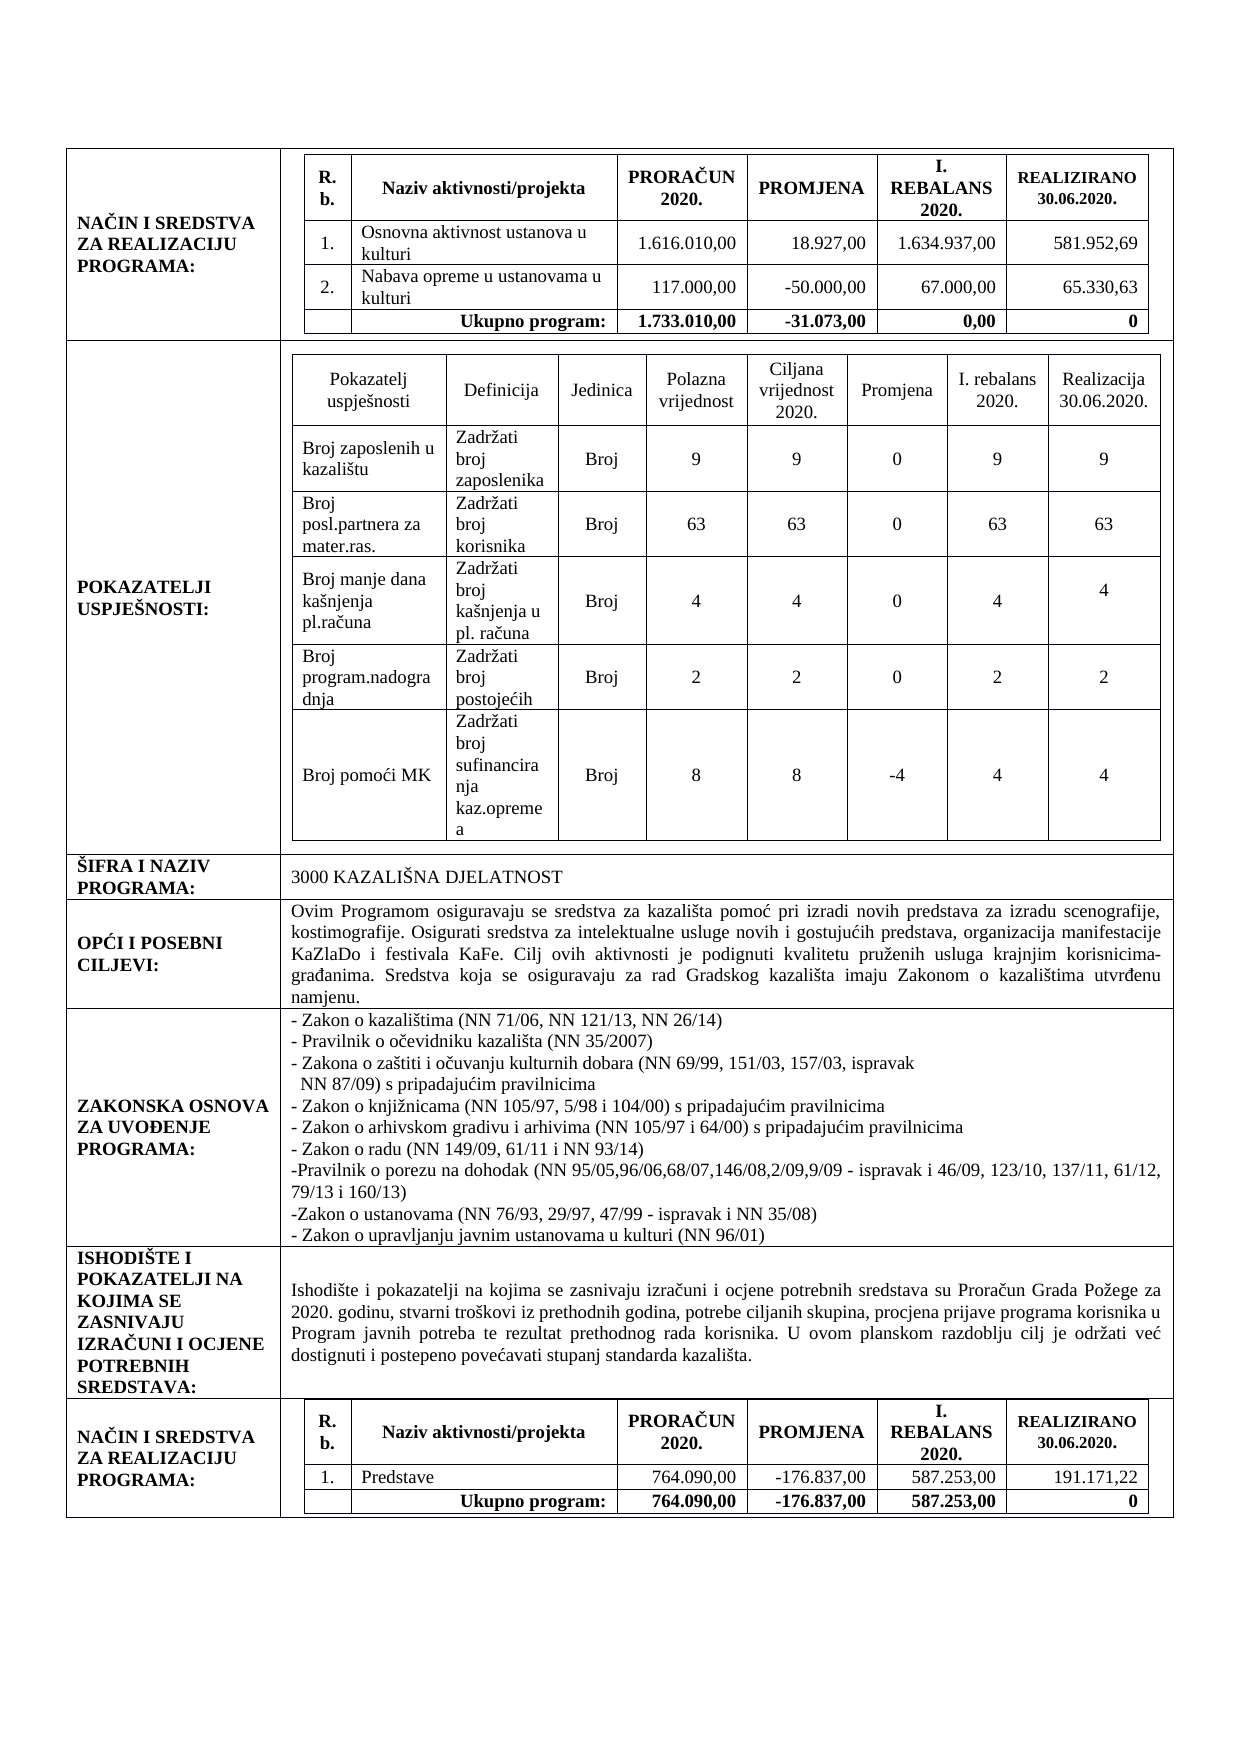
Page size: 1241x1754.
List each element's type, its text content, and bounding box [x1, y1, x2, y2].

table_cell [281, 341, 1173, 854]
table_cell NAČIN I SREDSTVA ZA REALIZACIJU PROGRAMA: [67, 149, 280, 339]
table_cell OPĆI I POSEBNI CILJEVI: [67, 900, 280, 1007]
table_cell [281, 149, 1173, 339]
table_cell ISHODIŠTE I POKAZATELJI NA KOJIMA SE ZASNIVAJU IZRAČUNI I OCJENE POTREBNIH SREDSTAVA: [67, 1247, 280, 1398]
table_cell ŠIFRA I NAZIV PROGRAMA: [67, 855, 280, 898]
table_cell 3000 KAZALIŠNA DJELATNOST [281, 855, 1173, 898]
table_cell [281, 1399, 1173, 1517]
table_cell Ishodište i pokazatelji na kojima se zasnivaju izračuni i ocjene potrebnih sredstava su Proračun Grada Požege za 2020. godinu, stvarni troškovi iz prethodnih godina, potrebe ciljanih skupina, procjena prijave programa korisnika u Program javnih potreba te rezultat prethodnog rada korisnika. U ovom planskom razdoblju cilj je održati već dostignuti i postepeno povećavati stupanj standarda kazališta. [281, 1247, 1173, 1398]
table_cell - Zakon o kazalištima (NN 71/06, NN 121/13, NN 26/14) - Pravilnik o očevidniku kazališta (NN 35/2007) - Zakona o zaštiti i očuvanju kulturnih dobara (NN 69/99, 151/03, 157/03, ispravak NN 87/09) s pripadajućim pravilnicima - Zakon o knjižnicama (NN 105/97, 5/98 i 104/00) s pripadajućim pravilnicima - Zakon o arhivskom gradivu i arhivima (NN 105/97 i 64/00) s pripadajućim pravilnicima - Zakon o radu (NN 149/09, 61/11 i NN 93/14) -Pravilnik o porezu na dohodak (NN 95/05,96/06,68/07,146/08,2/09,9/09 - ispravak i 46/09, 123/10, 137/11, 61/12, 79/13 i 160/13) -Zakon o ustanovama (NN 76/93, 29/97, 47/99 - ispravak i NN 35/08) - Zakon o upravljanju javnim ustanovama u kulturi (NN 96/01) [281, 1009, 1173, 1246]
table_cell Ovim Programom osiguravaju se sredstva za kazališta pomoć pri izradi novih predstava za izradu scenografije, kostimografije. Osigurati sredstva za intelektualne usluge novih i gostujućih predstava, organizacija manifestacije KaZlaDo i festivala KaFe. Cilj ovih aktivnosti je podignuti kvalitetu pruženih usluga krajnjim korisnicima-građanima. Sredstva koja se osiguravaju za rad Gradskog kazališta imaju Zakonom o kazalištima utvrđenu namjenu. [281, 900, 1173, 1007]
table_cell POKAZATELJI USPJEŠNOSTI: [67, 341, 280, 854]
table_cell ZAKONSKA OSNOVA ZA UVOĐENJE PROGRAMA: [67, 1009, 280, 1246]
table_cell NAČIN I SREDSTVA ZA REALIZACIJU PROGRAMA: [67, 1399, 280, 1517]
